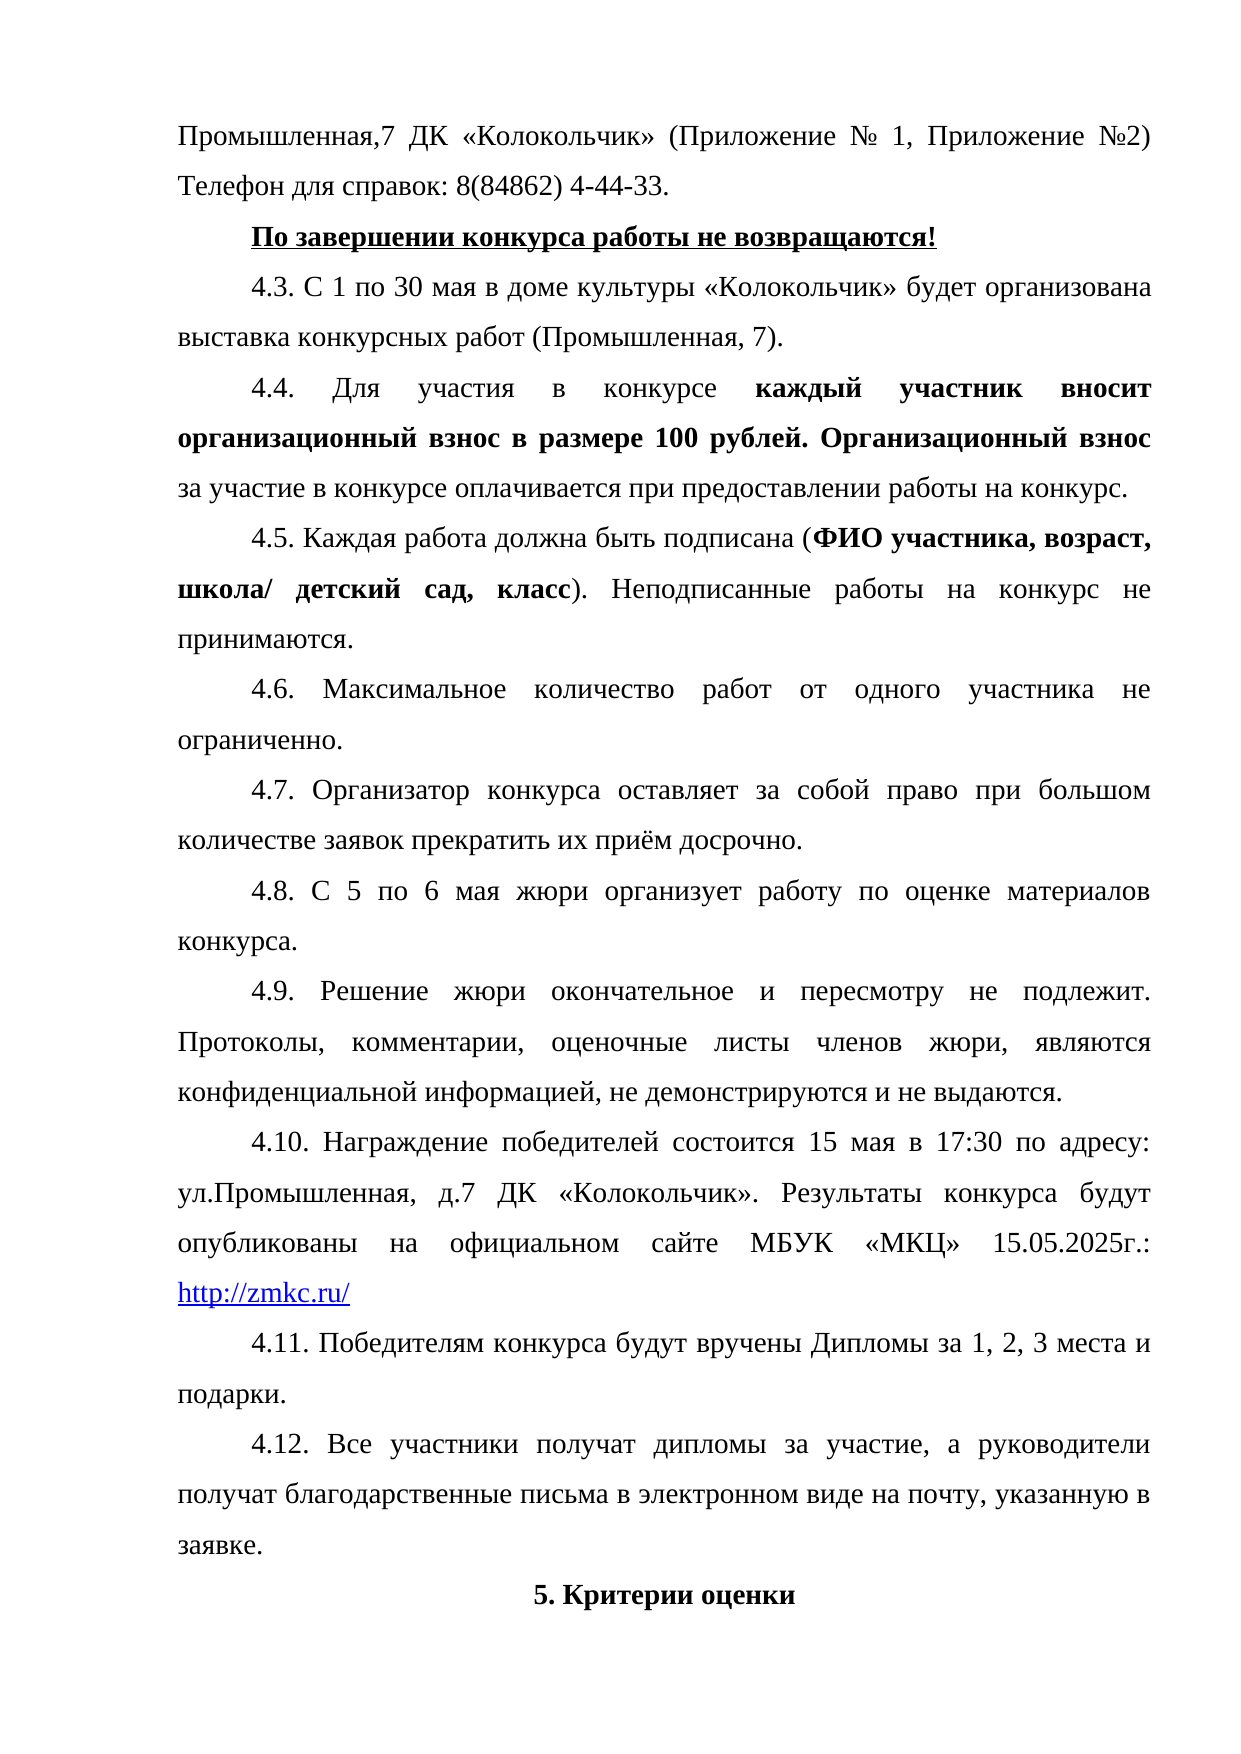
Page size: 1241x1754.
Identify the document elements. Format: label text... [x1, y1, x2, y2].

text 4.8. С 5 по 6 мая жюри организует работу по оценке материалов конкурса. [177, 873, 1152, 957]
text 4.10. Награждение победителей состоится 15 мая в 17:30 по адресу: ул.Промышленная, д.7 ДК «Колокольчик». Результаты конкурса будут опубликованы на официальном сайте МБУК «МКЦ» 15.05.2025г.: http://zmkc.ru/ [177, 1124, 1152, 1309]
text 4.11. Победителям конкурса будут вручены Дипломы за 1, 2, 3 места и подарки. [177, 1326, 1152, 1409]
text По завершении конкурса работы не возвращаются! [177, 219, 1152, 252]
text 4.5. Каждая работа должна быть подписана (ФИО участника, возраст, школа/ детский сад, класс). Неподписанные работы на конкурс не принимаются. [177, 521, 1152, 655]
text 4.3. С 1 по 30 мая в доме культуры «Колокольчик» будет организована выставка конкурсных работ (Промышленная, 7). [177, 269, 1152, 353]
text 4.6. Максимальное количество работ от одного участника не ограниченно. [177, 672, 1152, 755]
text 4.12. Все участники получат дипломы за участие, а руководители получат благодарственные письма в электронном виде на почту, указанную в заявке. [177, 1426, 1152, 1560]
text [177, 118, 1152, 202]
text 5. Критерии оценки [177, 1577, 1152, 1611]
text 4.4. Для участия в конкурсе каждый участник вносит организационный взнос в размере 100 рублей. Организационный взнос за участие в конкурсе оплачивается при предоставлении работы на конкурс. [177, 370, 1152, 504]
text 4.9. Решение жюри окончательное и пересмотру не подлежит. Протоколы, комментарии, оценочные листы членов жюри, являются конфиденциальной информацией, не демонстрируются и не выдаются. [177, 973, 1152, 1108]
text 4.7. Организатор конкурса оставляет за собой право при большом количестве заявок прекратить их приём досрочно. [177, 772, 1152, 856]
